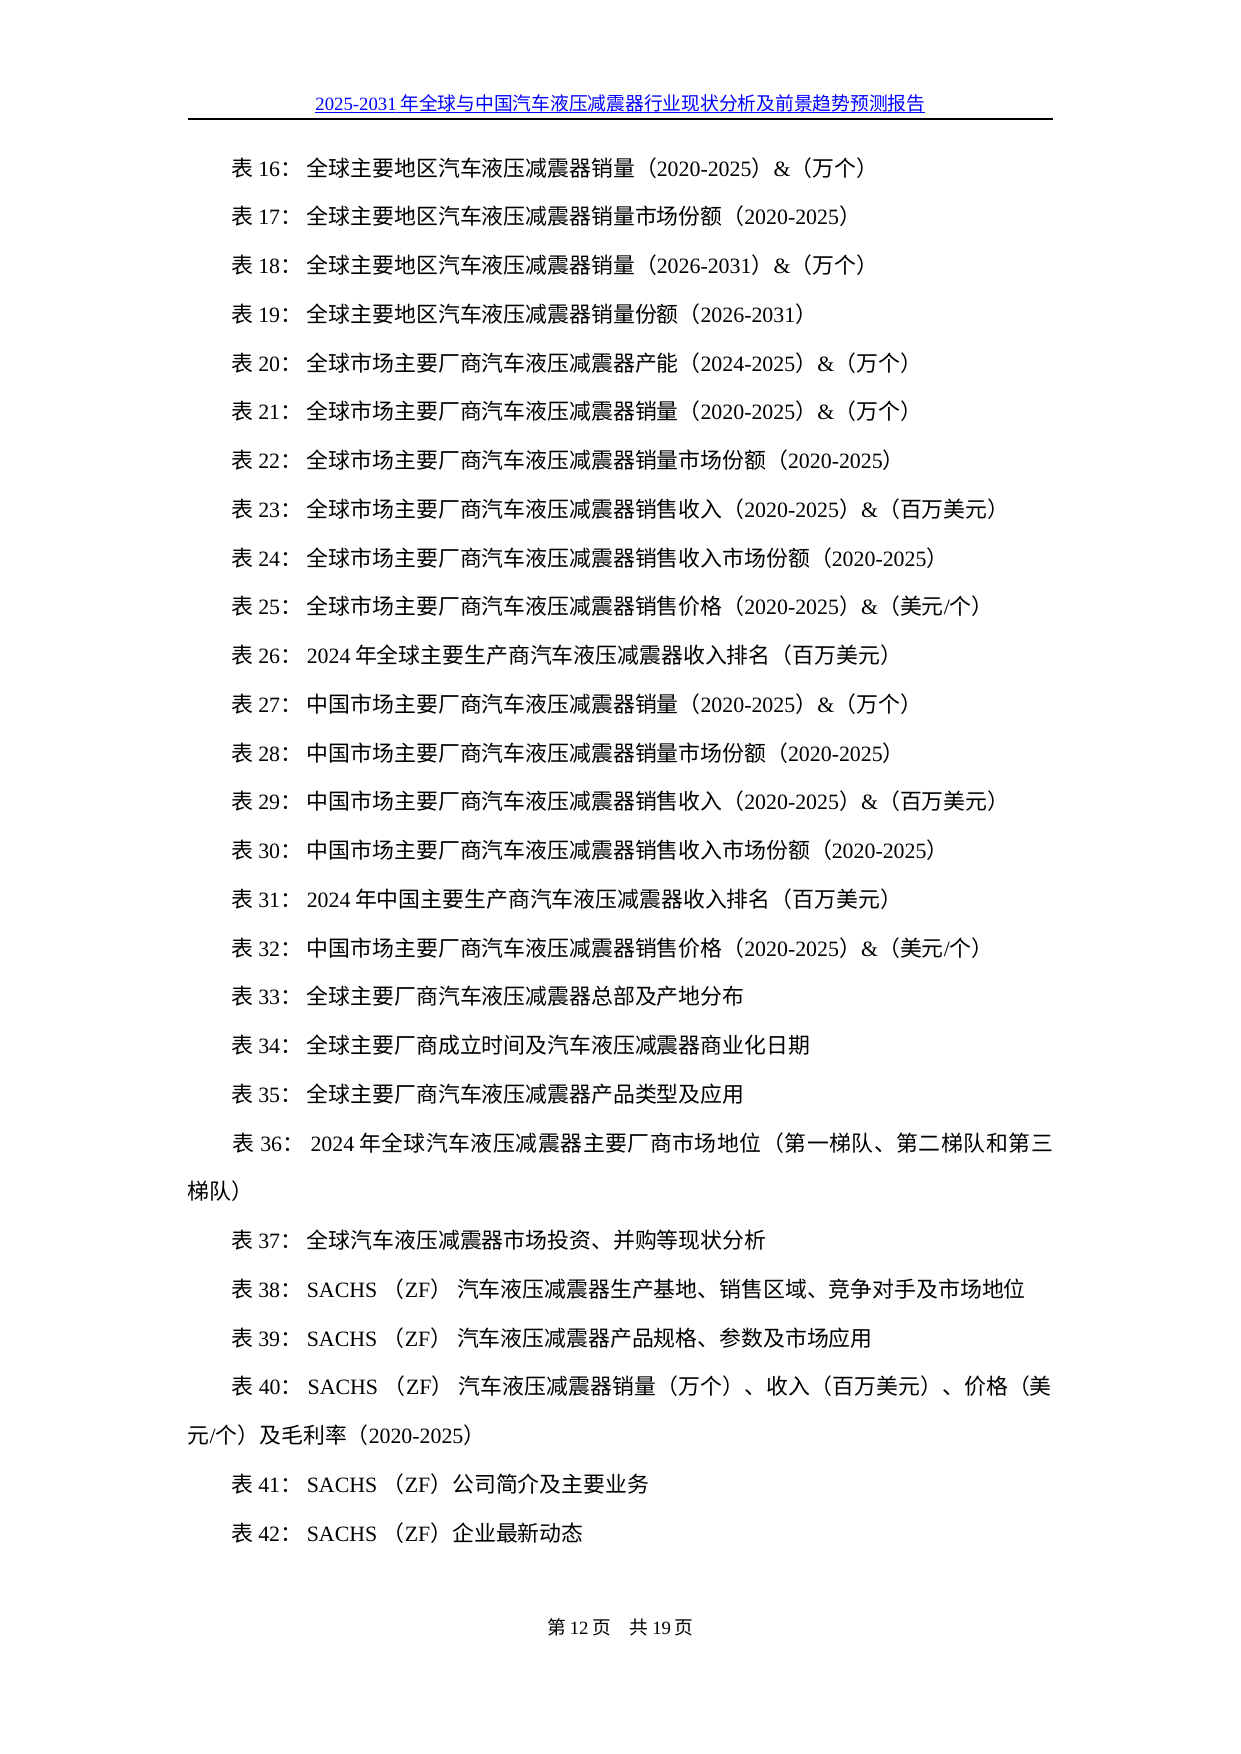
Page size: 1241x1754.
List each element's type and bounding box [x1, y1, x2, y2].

text [187, 150, 1053, 1548]
